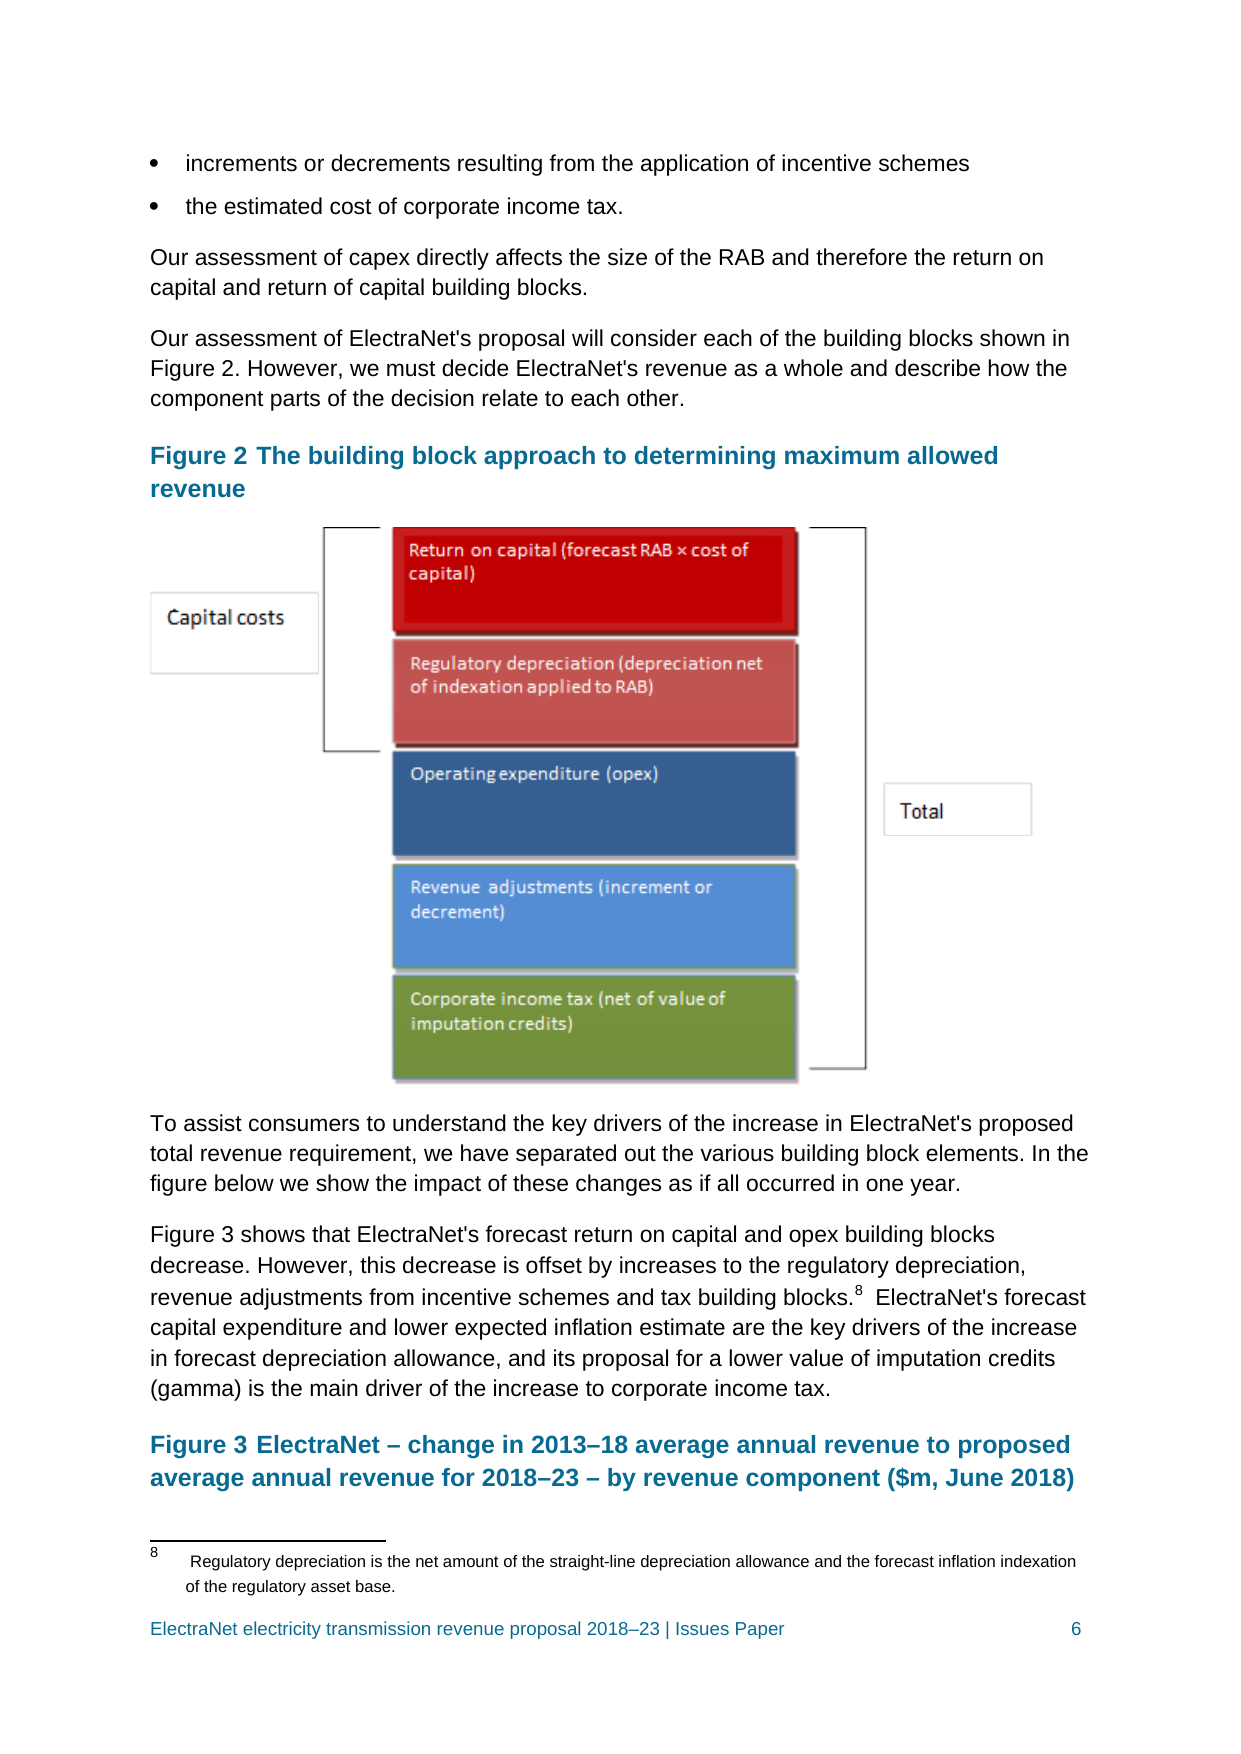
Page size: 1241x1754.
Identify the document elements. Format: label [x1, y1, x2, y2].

picture [368, 1625, 372, 1635]
picture [421, 1625, 425, 1635]
picture [150, 527, 1033, 1086]
